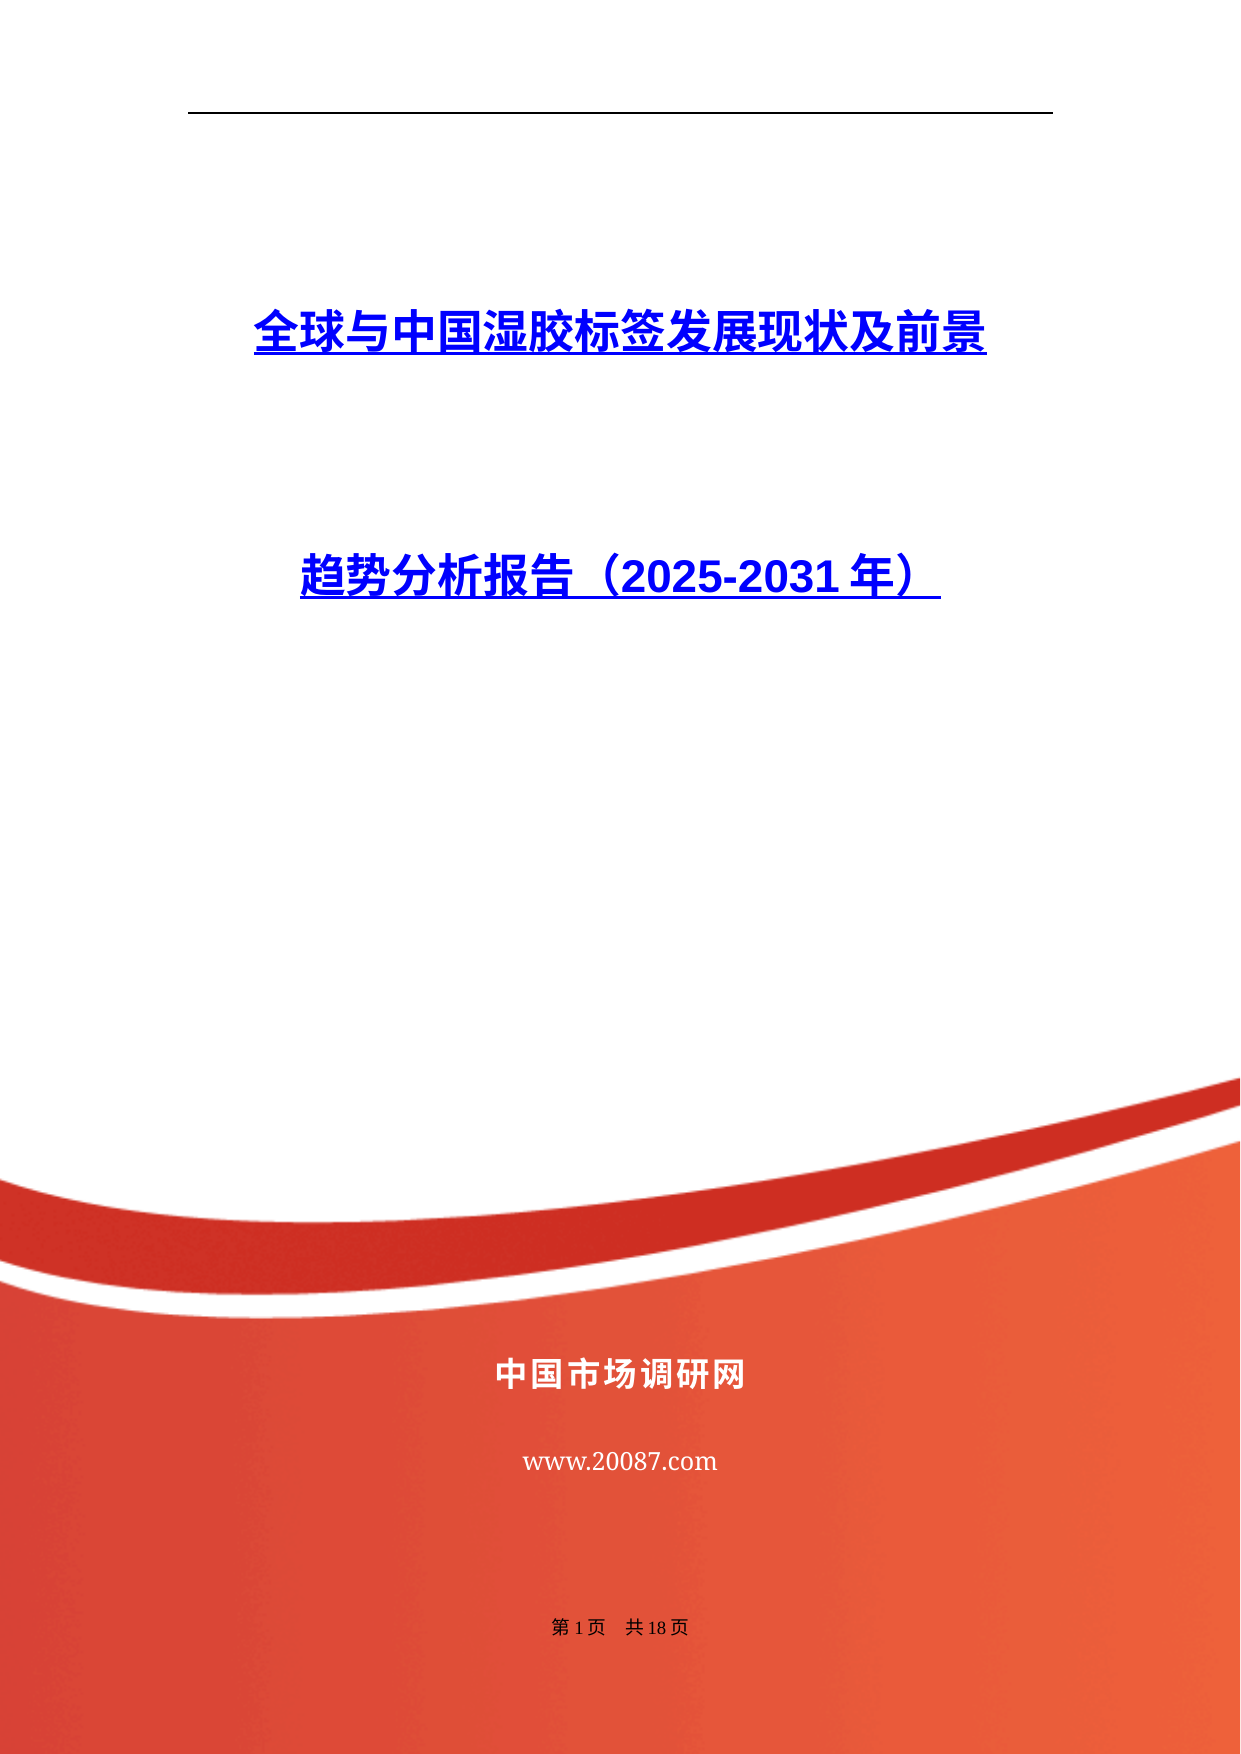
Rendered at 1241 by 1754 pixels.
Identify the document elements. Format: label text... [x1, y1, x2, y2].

subtitle 中国市场调研网 [187, 1339, 1053, 1404]
picture [0, 1006, 1241, 1754]
text www.20087.com [187, 1428, 1053, 1493]
table_header 全球与中国湿胶标签发展现状及前景趋势分析报告（2025-2031年） [188, 207, 1053, 773]
